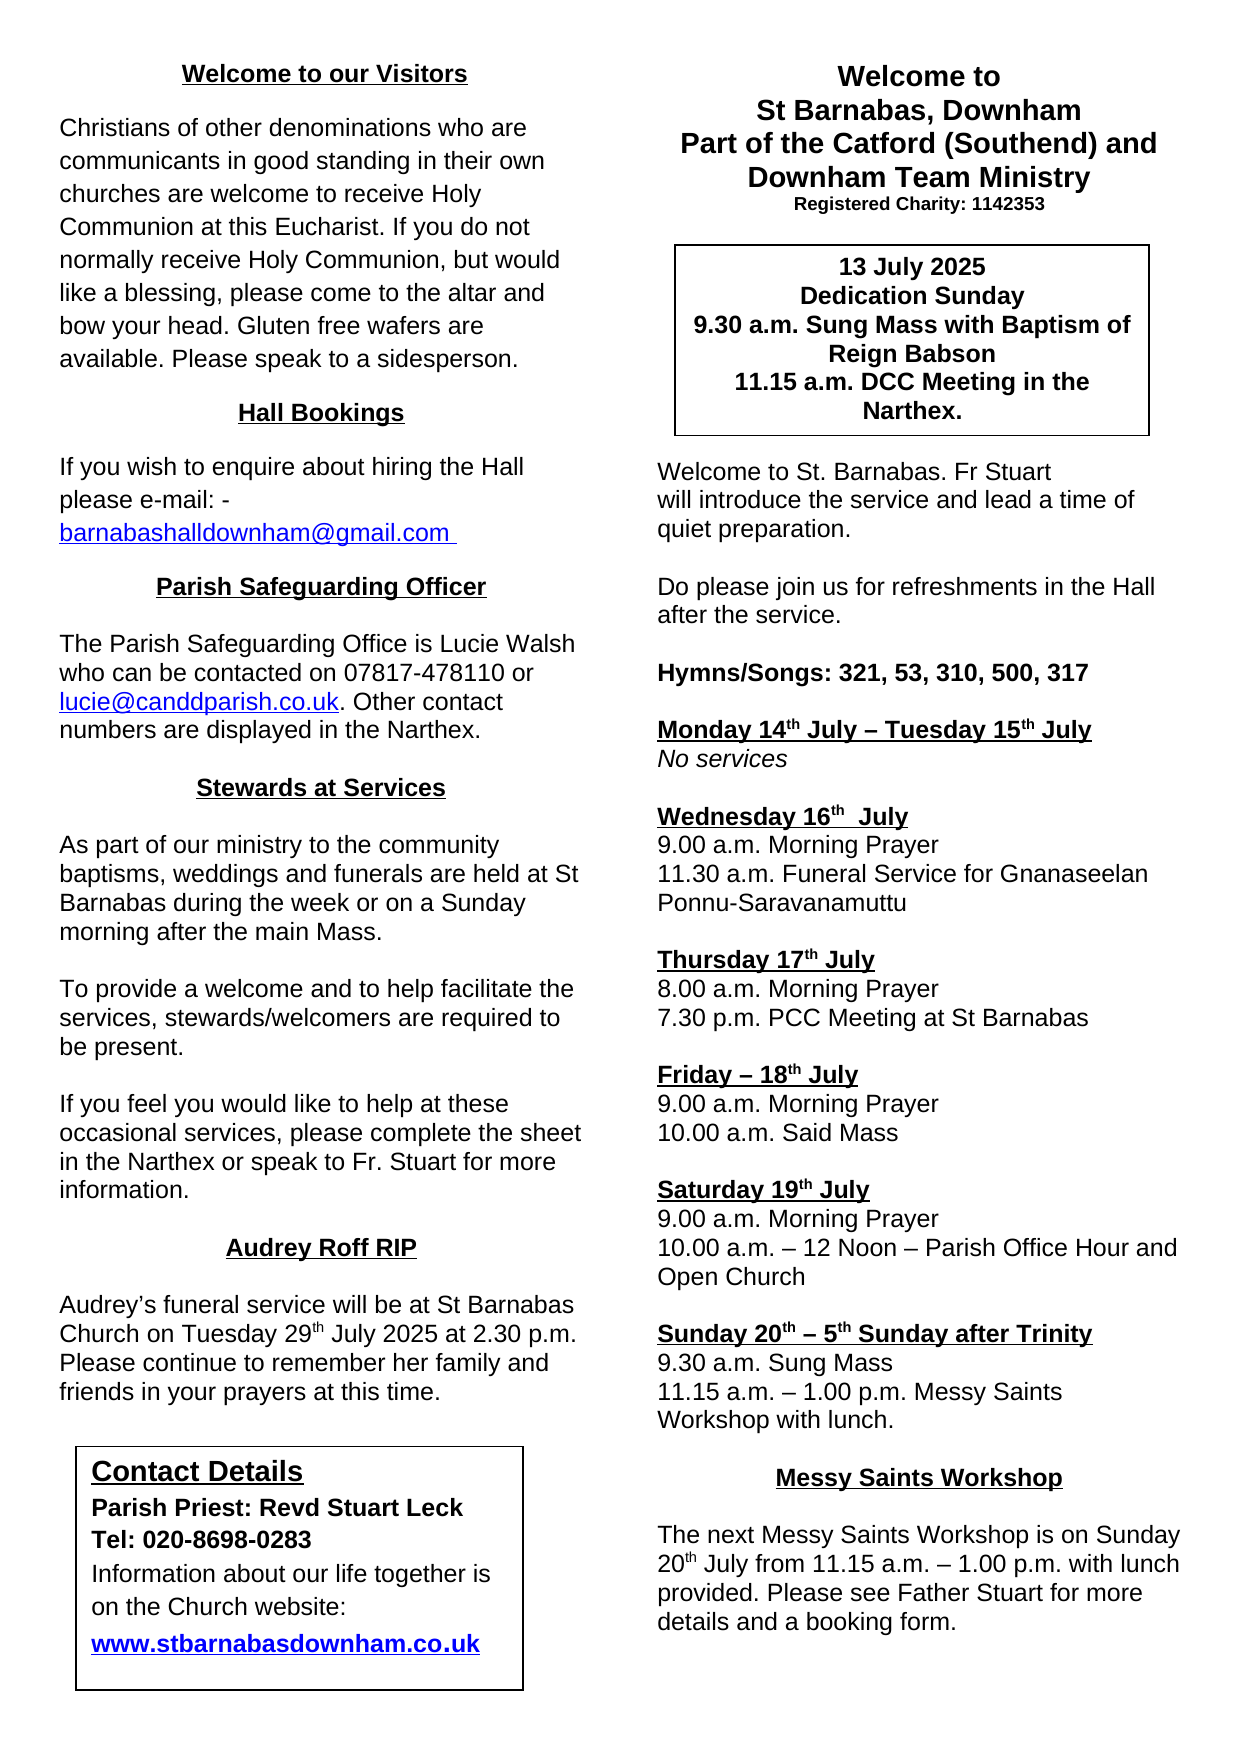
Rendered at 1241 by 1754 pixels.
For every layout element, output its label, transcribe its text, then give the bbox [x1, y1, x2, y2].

text Wednesday 16th July [657, 802, 1181, 831]
text Monday 14th July – Tuesday 15th July [657, 716, 1181, 744]
text Friday – 18th July [657, 1061, 1181, 1089]
text Thursday 17th July [657, 946, 1181, 974]
text Welcome to St. Barnabas. Fr Stuart [657, 457, 1181, 486]
text 10.00 a.m. Said Mass [657, 1118, 1181, 1147]
text Do please join us for refreshments in the Hall after the service. [657, 572, 1181, 629]
text 11.30 a.m. Funeral Service for Gnanaseelan Ponnu-Saravanamuttu [657, 859, 1181, 917]
text 11.15 a.m. – 1.00 p.m. Messy Saints Workshop with lunch. [657, 1377, 1181, 1434]
text 10.00 a.m. – 12 Noon – Parish Office Hour and Open Church [657, 1233, 1181, 1291]
text Hymns/Songs: 321, 53, 310, 500, 317 [657, 658, 1181, 687]
text Audrey’s funeral service will be at St Barnabas Church on Tuesday 29th July 2025 at 2.30 p.m. Please continue to remember her family and friends in your prayers at this time. [59, 1290, 583, 1405]
text Saturday 19th July [657, 1176, 1181, 1204]
text 9.30 a.m. Sung Mass [657, 1348, 1181, 1377]
text If you feel you would like to help at these occasional services, please complete the sheet in the Narthex or speak to Fr. Stuart for more information. [59, 1089, 583, 1204]
text The Parish Safeguarding Office is Lucie Walsh who can be contacted on 07817-478110 or lucie@canddparish.co.uk. Other contact numbers are displayed in the Narthex. [59, 629, 583, 744]
text Stewards at Services [59, 773, 583, 802]
text 8.00 a.m. Morning Prayer [657, 974, 1181, 1003]
text will introduce the service and lead a time of quiet preparation. [657, 486, 1181, 543]
text 9.00 a.m. Morning Prayer [657, 1204, 1181, 1233]
text The next Messy Saints Workshop is on Sunday 20th July from 11.15 a.m. – 1.00 p.m. with lunch provided. Please see Father Stuart for more details and a booking form. [657, 1521, 1181, 1636]
text If you wish to enquire about hiring the Hall please e-mail: -barnabashalldownham@gmail.com [59, 452, 583, 547]
text Messy Saints Workshop [657, 1463, 1181, 1492]
text St Barnabas, Downham [657, 93, 1181, 126]
text Parish Safeguarding Officer [59, 572, 583, 600]
text To provide a welcome and to help facilitate the services, stewards/welcomers are required to be present. [59, 974, 583, 1060]
text No services [657, 744, 1181, 773]
text Welcome to our Visitors [59, 59, 583, 88]
text Christians of other denominations who are communicants in good standing in their own churches are welcome to receive Holy Communion at this Eucharist. If you do not normally receive Holy Communion, but would like a blessing, please come to the altar and bow your head. Gluten free wafers are available. Please speak to a sidesperson. [59, 113, 583, 373]
text Part of the Catford (Southend) and Downham Team Ministry [657, 126, 1181, 193]
text Registered Charity: 1142353 [657, 193, 1181, 215]
text As part of our ministry to the community baptisms, weddings and funerals are held at St Barnabas during the week or on a Sunday morning after the main Mass. [59, 830, 583, 945]
text Welcome to [657, 59, 1181, 93]
text Audrey Roff RIP [59, 1233, 583, 1262]
text 9.00 a.m. Morning Prayer [657, 1089, 1181, 1118]
text 7.30 p.m. PCC Meeting at St Barnabas [657, 1003, 1181, 1032]
text 9.00 a.m. Morning Prayer [657, 831, 1181, 859]
text Sunday 20th – 5th Sunday after Trinity [657, 1319, 1181, 1348]
text Hall Bookings [59, 398, 583, 427]
